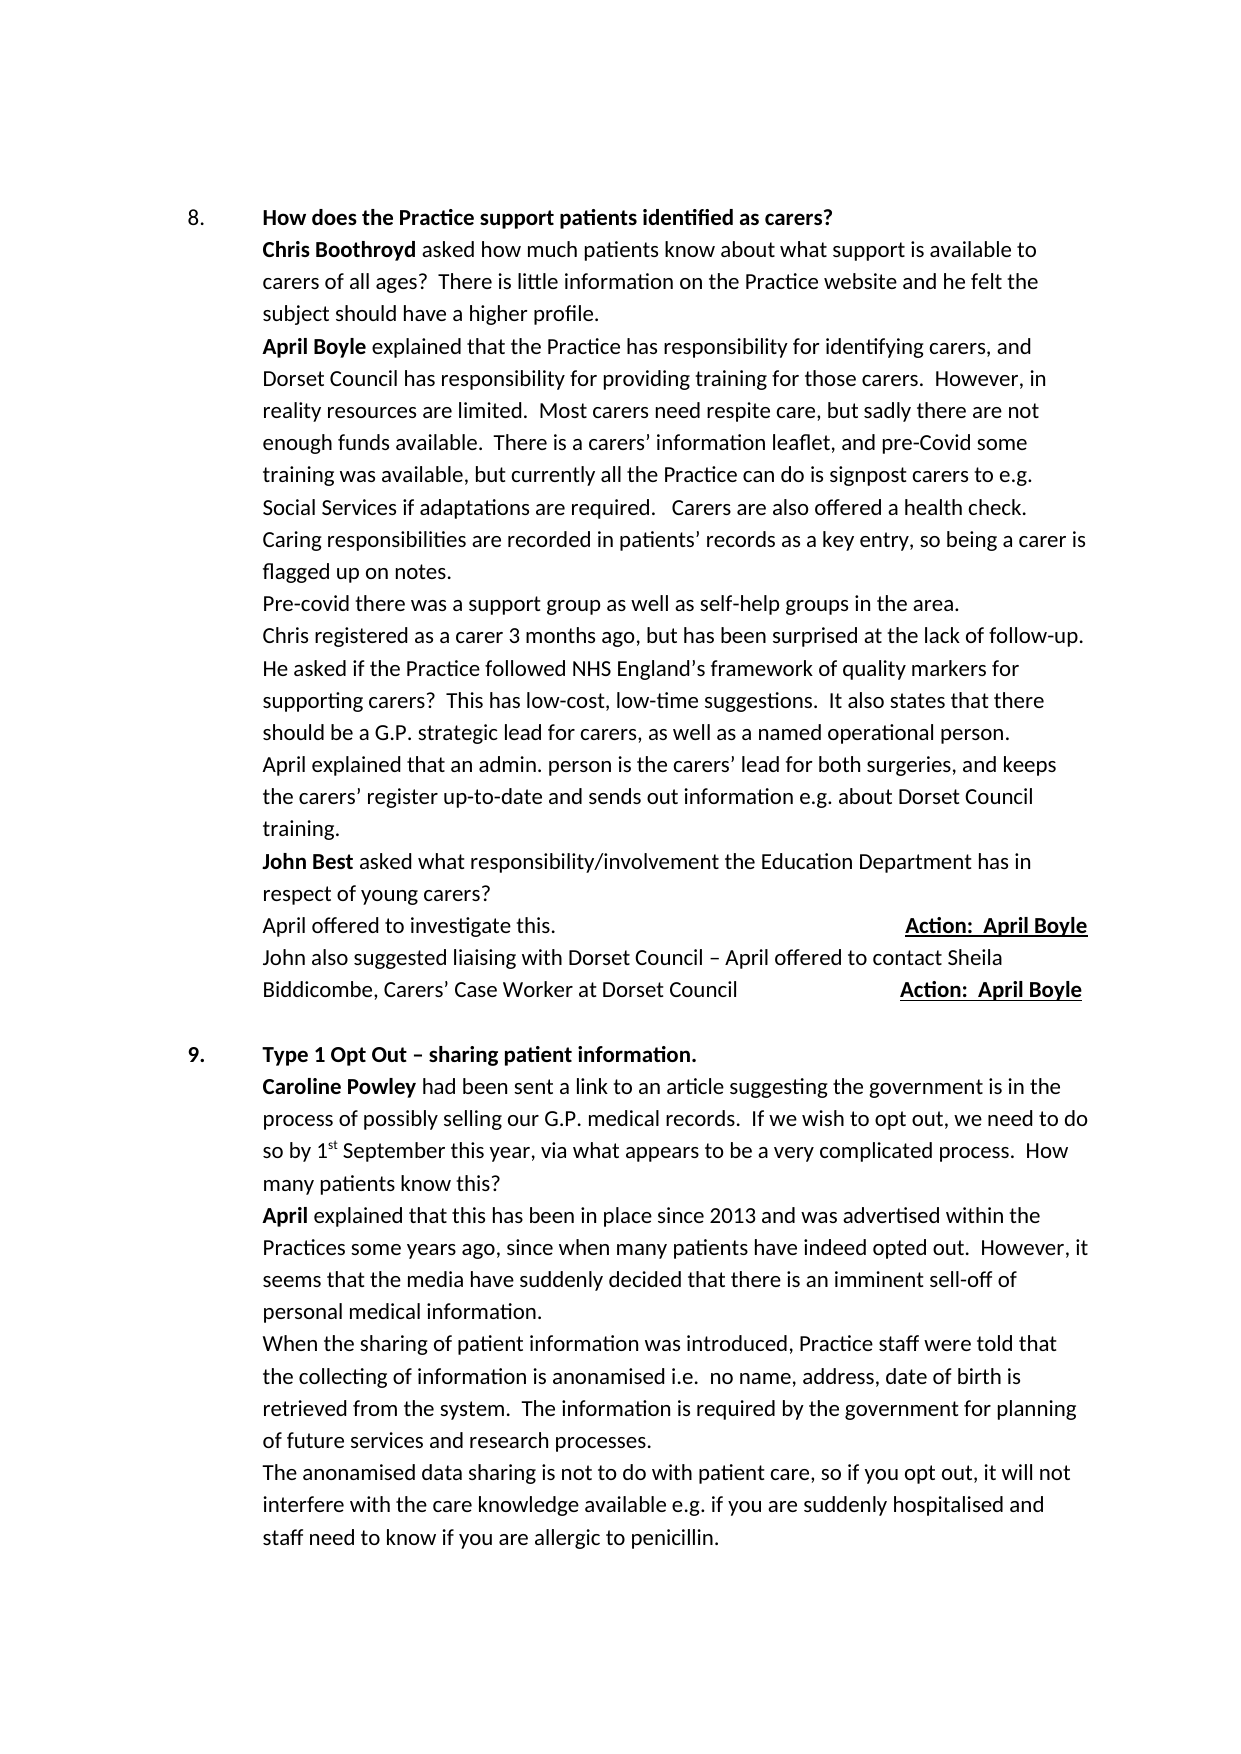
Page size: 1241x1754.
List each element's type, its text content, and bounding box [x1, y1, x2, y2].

list John Best asked what responsibility/involvement the Education Department has in respect of young carers? [262, 847, 1090, 907]
list How does the Practice support patients identified as carers? [187, 203, 1090, 231]
list April explained that an admin. person is the carers’ lead for both surgeries, and keeps the carers’ register up-to-date and sends out information e.g. about Dorset Council training. [262, 750, 1090, 843]
list Chris Boothroyd asked how much patients know about what support is available to carers of all ages? There is little information on the Practice website and he felt the subject should have a higher profile. [262, 235, 1090, 328]
list The anonamised data sharing is not to do with patient care, so if you opt out, it will not interfere with the care knowledge available e.g. if you are suddenly hospitalised and staff need to know if you are allergic to penicillin. [262, 1458, 1090, 1551]
list Caroline Powley had been sent a link to an article suggesting the government is in the process of possibly selling our G.P. medical records. If we wish to opt out, we need to do so by 1st September this year, via what appears to be a very complicated process. How many patients know this? [262, 1072, 1090, 1197]
list Pre-covid there was a support group as well as self-help groups in the area. [262, 589, 1090, 617]
list John also suggested liaising with Dorset Council – April offered to contact Sheila Biddicombe, Carers’ Case Worker at Dorset Council Action: April Boyle [262, 943, 1090, 1003]
list Type 1 Opt Out – sharing patient information. [187, 1040, 1090, 1068]
list Caring responsibilities are recorded in patients’ records as a key entry, so being a carer is flagged up on notes. [262, 525, 1090, 585]
list Chris registered as a carer 3 months ago, but has been surprised at the lack of follow-up. He asked if the Practice followed NHS England’s framework of quality markers for supporting carers? This has low-cost, low-time suggestions. It also states that there should be a G.P. strategic lead for carers, as well as a named operational person. [262, 621, 1090, 746]
list April Boyle explained that the Practice has responsibility for identifying carers, and Dorset Council has responsibility for providing training for those carers. However, in reality resources are limited. Most carers need respite care, but sadly there are not enough funds available. There is a carers’ information leaflet, and pre-Covid some training was available, but currently all the Practice can do is signpost carers to e.g. Social Services if adaptations are required. Carers are also offered a health check. [262, 332, 1090, 521]
list When the sharing of patient information was introduced, Practice staff were told that the collecting of information is anonamised i.e. no name, address, date of birth is retrieved from the system. The information is required by the government for planning of future services and research processes. [262, 1329, 1090, 1454]
list April offered to investigate this. Action: April Boyle [262, 911, 1090, 939]
list April explained that this has been in place since 2013 and was advertised within the Practices some years ago, since when many patients have indeed opted out. However, it seems that the media have suddenly decided that there is an imminent sell-off of personal medical information. [262, 1201, 1090, 1325]
